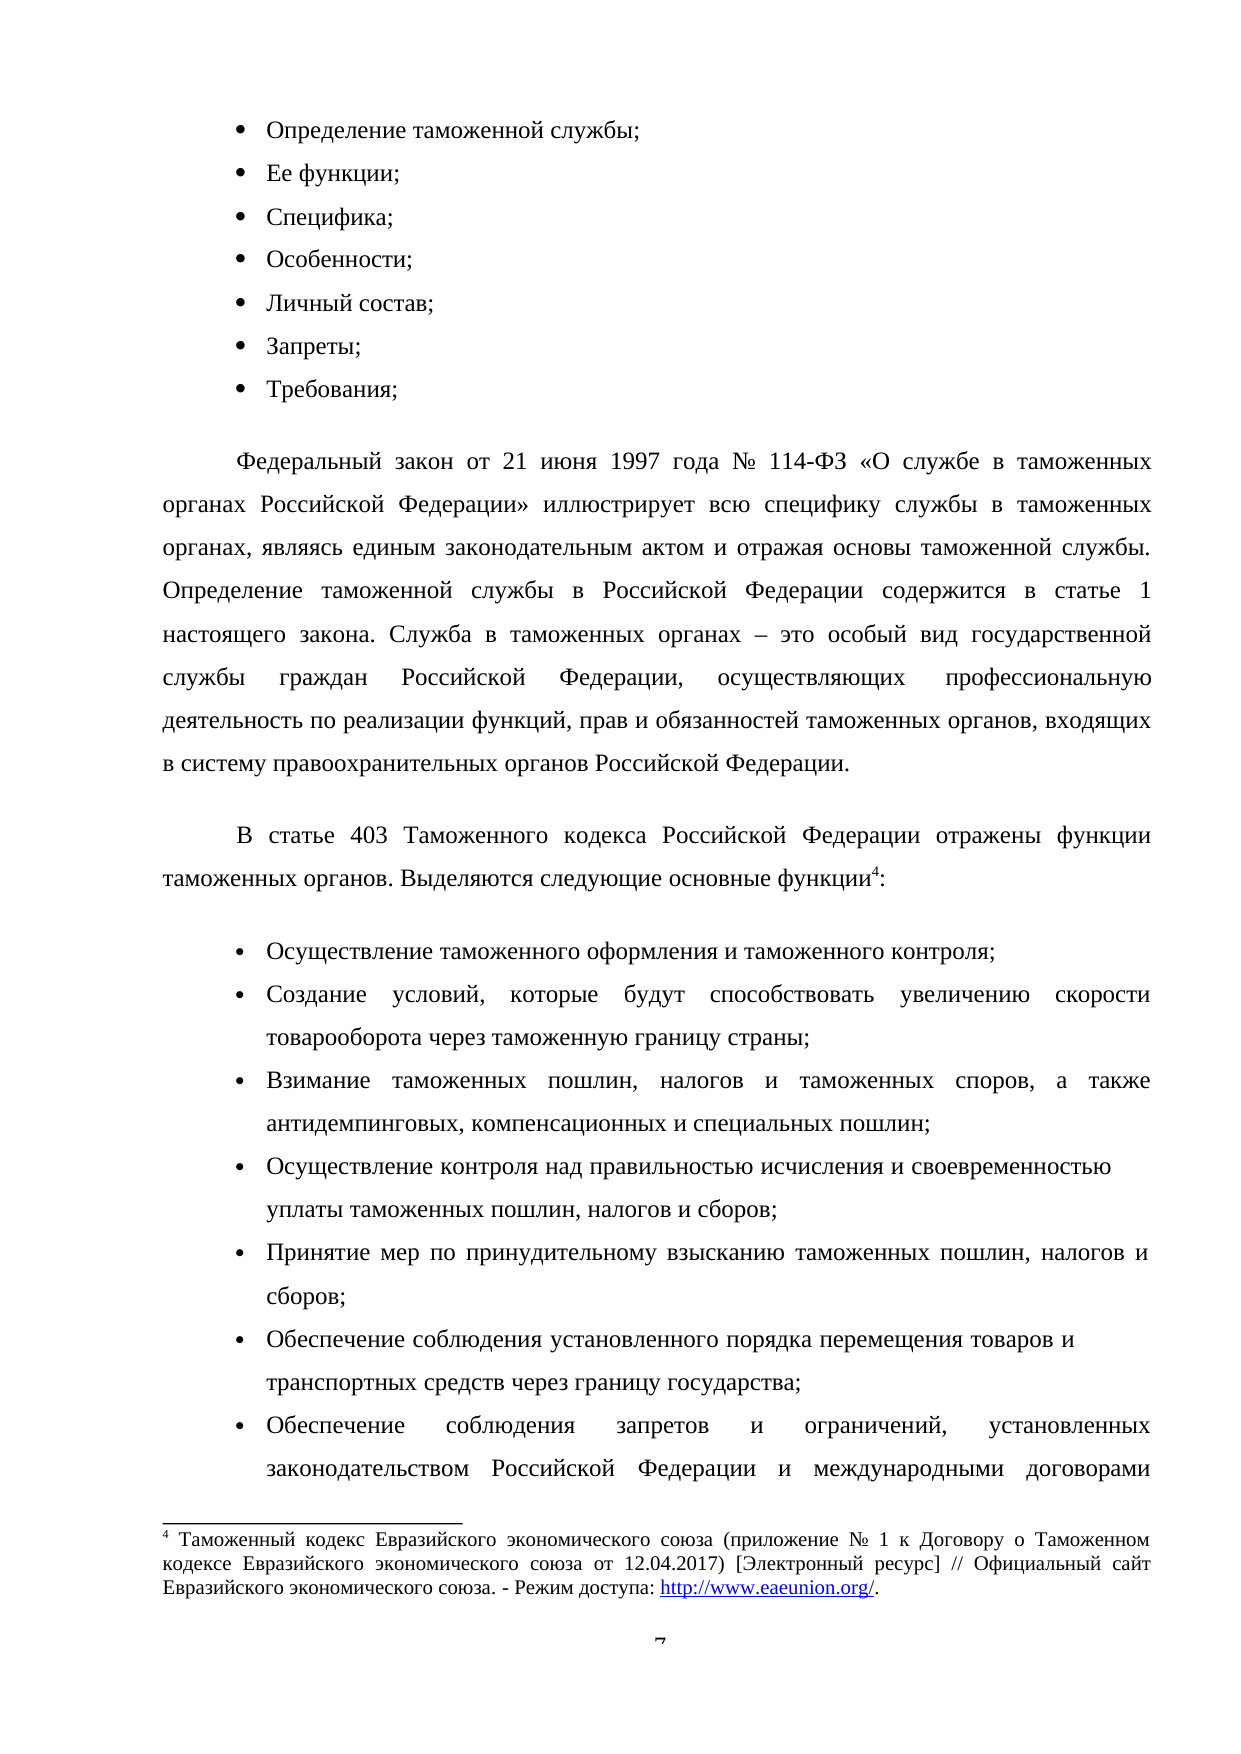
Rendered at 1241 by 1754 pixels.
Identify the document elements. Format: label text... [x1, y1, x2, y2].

list Личный состав; [236, 288, 1192, 316]
list Специфика; [236, 202, 1192, 230]
text Федеральный закон от 21 июня 1997 года № 114-ФЗ «О службе в таможенных органах Российской Федерации» иллюстрирует всю специфику службы в таможенных органах, являясь единым законодательным актом и отражая основы таможенной службы. Определение таможенной службы в Российской Федерации содержится в статье 1 настоящего закона. Служба в таможенных органах – это особый вид государственной службы граждан Российской Федерации, осуществляющих профессиональную деятельность по реализации функций, прав и обязанностей таможенных органов, входящих в систему правоохранительных органов Российской Федерации. [162, 446, 1152, 777]
list Обеспечение соблюдения запретов и ограничений, установленных законодательством Российской Федерации и международными договорами [236, 1410, 1151, 1482]
list Требования; [236, 374, 1192, 402]
list Осуществление контроля над правильностью исчисления и своевременностью уплаты таможенных пошлин, налогов и сборов; [236, 1151, 1152, 1223]
list Запреты; [236, 331, 1192, 359]
text 4 Таможенный кодекс Евразийского экономического союза (приложение № 1 к Договору о Таможенном кодексе Евразийского экономического союза от 12.04.2017) [Электронный ресурс] // Официальный сайт Евразийского экономического союза. - Режим доступа: http://www.eaeunion.org/. [162, 1527, 1151, 1599]
list Осуществление таможенного оформления и таможенного контроля; [236, 936, 1192, 964]
list Взимание таможенных пошлин, налогов и таможенных споров, а также антидемпинговых, компенсационных и специальных пошлин; [236, 1065, 1151, 1137]
list Принятие мер по принудительному взысканию таможенных пошлин, налогов и сборов; [236, 1237, 1151, 1309]
list Ее функции; [236, 158, 1192, 187]
list Обеспечение соблюдения установленного порядка перемещения товаров и транспортных средств через границу государства; [236, 1324, 1152, 1396]
list Создание условий, которые будут способствовать увеличению скорости товарооборота через таможенную границу страны; [236, 979, 1151, 1051]
list Определение таможенной службы; [236, 115, 1192, 144]
list Особенности; [236, 244, 1192, 273]
text В статье 403 Таможенного кодекса Российской Федерации отражены функции таможенных органов. Выделяются следующие основные функции4: [162, 820, 1151, 892]
